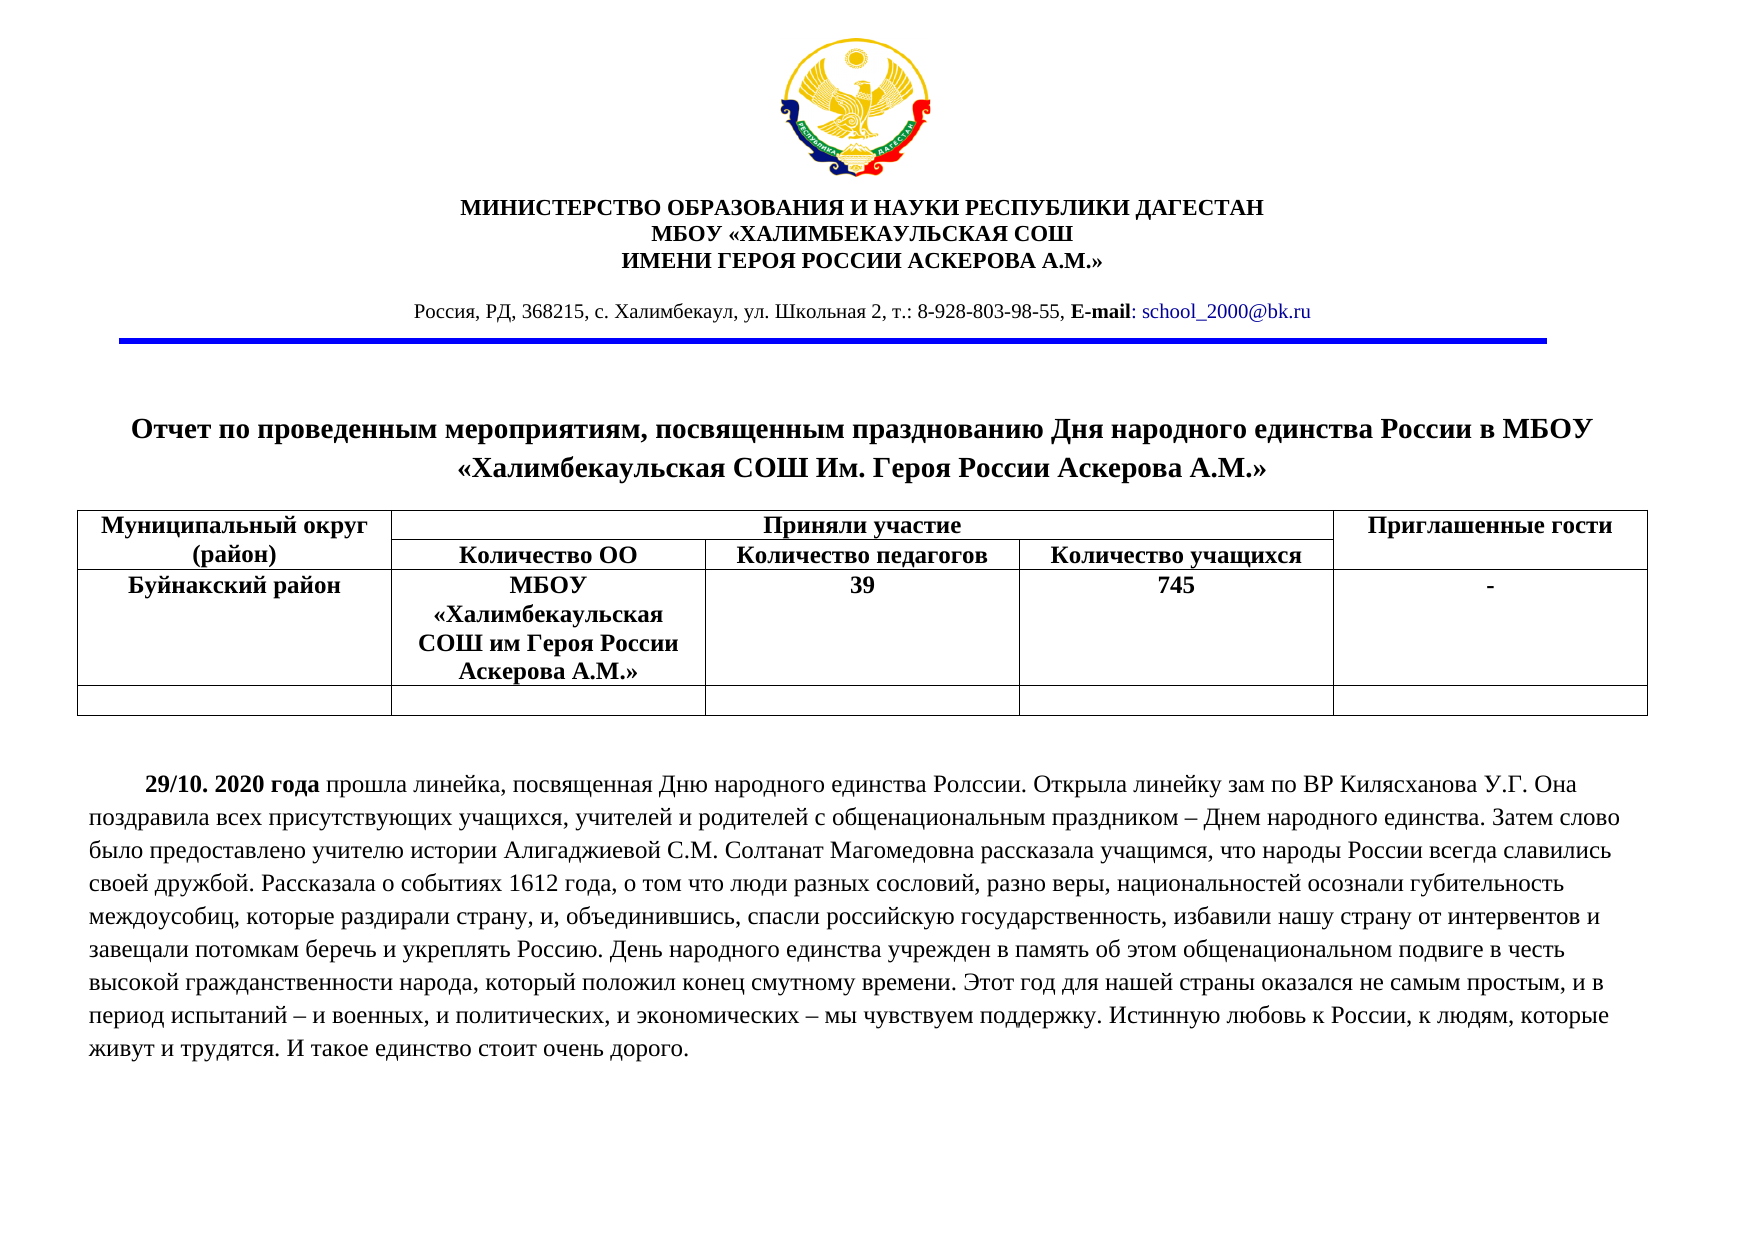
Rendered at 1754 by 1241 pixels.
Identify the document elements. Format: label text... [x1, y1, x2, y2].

table_cell Количество учащихся [1020, 540, 1333, 569]
text Отчет по проведенным мероприятиям, посвященным празднованию Дня народного единства России в МБОУ «Халимбекаульская СОШ Им. Героя России Аскерова А.М.» [89, 412, 1636, 484]
text Россия, РД, 368215, с. Халимбекаул, ул. Школьная 2, т.: 8-928-803-98-55, E-mail: school_2000@bk.ru [89, 299, 1636, 323]
table_cell Количество педагогов [706, 540, 1019, 569]
text МБОУ «ХАЛИМБЕКАУЛЬСКАЯ СОШ [89, 220, 1636, 247]
table_header Приняли участие [392, 511, 1333, 539]
table_cell МБОУ «Халимбекаульская СОШ им Героя России Аскерова А.М.» [392, 570, 705, 685]
text ИМЕНИ ГЕРОЯ РОССИИ АСКЕРОВА А.М.» [89, 247, 1636, 273]
table_cell [706, 686, 1019, 715]
table_cell 39 [706, 570, 1019, 685]
text МИНИСТЕРСТВО ОБРАЗОВАНИЯ И НАУКИ РЕСПУБЛИКИ ДАГЕСТАН [89, 194, 1636, 220]
picture [780, 38, 931, 177]
table_cell 745 [1020, 570, 1333, 685]
table_cell [1020, 686, 1333, 715]
table_header Приглашенные гости [1334, 511, 1647, 569]
table_cell Буйнакский район [78, 570, 391, 685]
table_header Муниципальный округ (район) [78, 511, 391, 569]
table_cell Количество ОО [392, 540, 705, 569]
text 29/10. 2020 года прошла линейка, посвященная Дню народного единства Ролссии. Открыла линейку зам по ВР Килясханова У.Г. Она поздравила всех присутствующих учащихся, учителей и родителей с общенациональным праздником – Днем народного единства. Затем слово было предоставлено учителю истории Алигаджиевой С.М. Солтанат Магомедовна рассказала учащимся, что народы России всегда славились своей дружбой. Рассказала о событиях 1612 года, о том что люди разных сословий, разно веры, национальностей осознали губительность междоусобиц, которые раздирали страну, и, объединившись, спасли российскую государственность, избавили нашу страну от интервентов и завещали потомкам беречь и укреплять Россию. День народного единства учрежден в память об этом общенациональном подвиге в честь высокой гражданственности народа, который положил конец смутному времени. Этот год для нашей страны оказался не самым простым, и в период испытаний – и военных, и политических, и экономических – мы чувствуем поддержку. Истинную любовь к России, к людям, которые живут и трудятся. И такое единство стоит очень дорого. [89, 769, 1636, 1062]
table_cell [78, 686, 391, 715]
table_cell - [1334, 570, 1647, 685]
table_cell [1334, 686, 1647, 715]
table_cell [392, 686, 705, 715]
